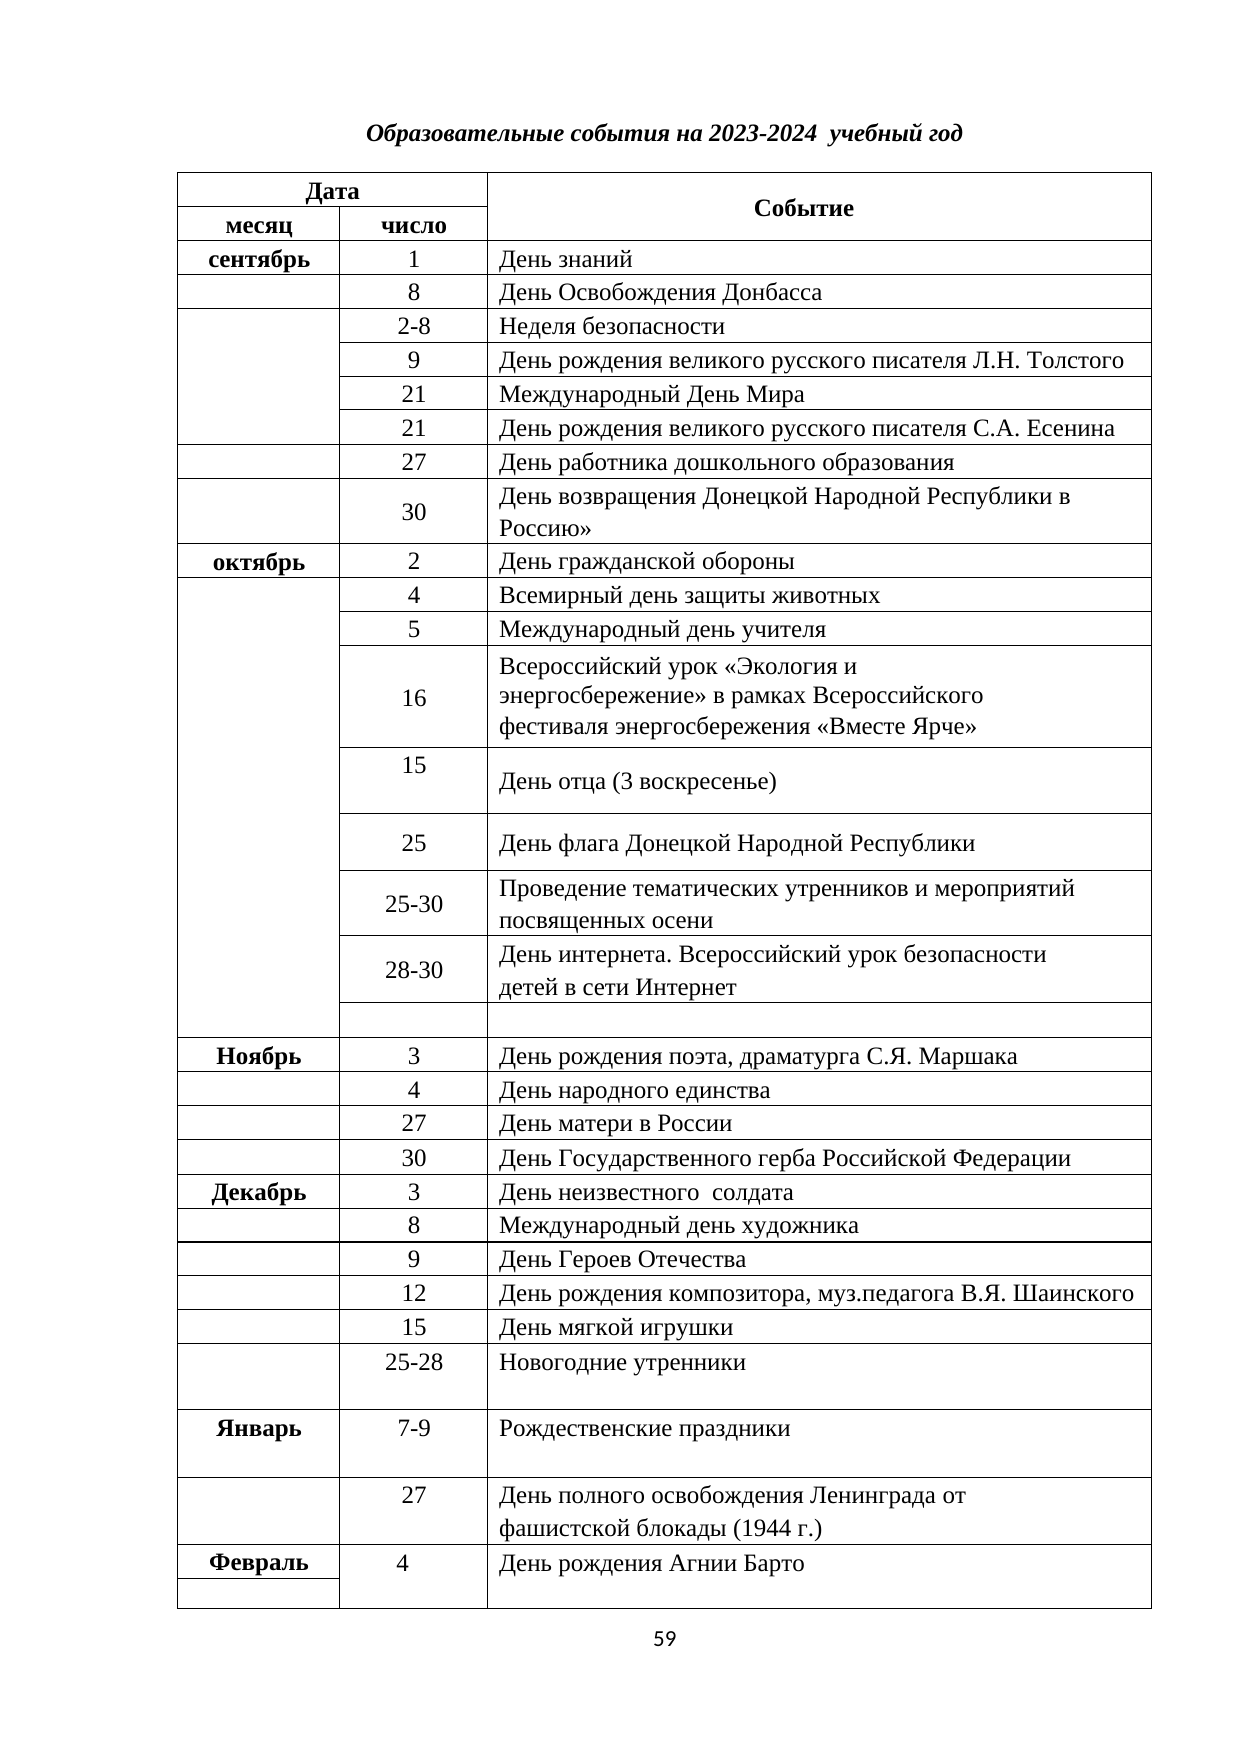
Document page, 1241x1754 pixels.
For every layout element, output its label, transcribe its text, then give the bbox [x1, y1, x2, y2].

table_cell 4 [340, 1072, 487, 1105]
table_cell День Государственного герба Российской Федерации [488, 1140, 1151, 1173]
table_header Дата [178, 173, 487, 206]
table_cell [178, 309, 339, 443]
table_cell День полного освобождения Ленинграда от фашистской блокады (1944 г.) [488, 1478, 1151, 1544]
table_cell День рождения великого русского писателя Л.Н. Толстого [488, 343, 1151, 376]
table_cell 30 [340, 1140, 487, 1173]
table_cell 27 [340, 1106, 487, 1139]
table_cell 4 [340, 578, 487, 611]
table_cell [178, 1140, 339, 1173]
table_header Событие [488, 173, 1151, 240]
table_cell День рождения композитора, муз.педагога В.Я. Шаинского [488, 1276, 1151, 1309]
table_cell число [340, 207, 487, 240]
table_cell День флага Донецкой Народной Республики [488, 814, 1151, 870]
table_cell месяц [178, 207, 339, 240]
table_cell [178, 1310, 339, 1343]
table_cell Февраль [178, 1545, 339, 1578]
table_cell 21 [340, 410, 487, 443]
table_cell 3 [340, 1038, 487, 1071]
table_cell Январь [178, 1410, 339, 1477]
text Образовательные события на 2023-2024 учебный год [177, 118, 1152, 147]
table_cell 9 [340, 343, 487, 376]
table_cell 3 [340, 1175, 487, 1207]
table_cell 25 [340, 814, 487, 870]
table_cell [178, 1243, 339, 1275]
table_cell Ноябрь [178, 1038, 339, 1071]
table_cell Международный день художника [488, 1209, 1151, 1241]
table_cell День интернета. Всероссийский урок безопасности детей в сети Интернет [488, 936, 1151, 1002]
table_cell 15 [340, 1310, 487, 1343]
table_cell сентябрь [178, 241, 339, 274]
table_cell 1 [340, 241, 487, 274]
table_cell 30 [340, 479, 487, 543]
table_cell 8 [340, 1209, 487, 1241]
table_cell Международный день учителя [488, 612, 1151, 645]
table_cell Декабрь [178, 1175, 339, 1207]
table_cell [178, 275, 339, 308]
table_cell 2 [340, 544, 487, 577]
table_cell [178, 479, 339, 543]
table_cell [340, 1003, 487, 1037]
table_cell [178, 1276, 339, 1309]
table_cell Новогодние утренники [488, 1344, 1151, 1409]
table_cell [488, 1003, 1151, 1037]
table_cell Всероссийский урок «Экология и энергосбережение» в рамках Всероссийского фестиваля энергосбережения «Вместе Ярче» [488, 646, 1151, 747]
table_cell [178, 1072, 339, 1105]
table_cell 4 [340, 1545, 487, 1608]
table_cell День возвращения Донецкой Народной Республики в Россию» [488, 479, 1151, 543]
table_cell День мягкой игрушки [488, 1310, 1151, 1343]
table_cell октябрь [178, 544, 339, 577]
table_cell [178, 1209, 339, 1241]
table_cell [178, 445, 339, 478]
table_cell День неизвестного солдата [488, 1175, 1151, 1207]
table_cell 12 [340, 1276, 487, 1309]
table_cell 15 [340, 748, 487, 813]
table_cell [178, 578, 339, 1037]
table_cell Всемирный день защиты животных [488, 578, 1151, 611]
table_cell 7-9 [340, 1410, 487, 1477]
table_cell День Освобождения Донбасса [488, 275, 1151, 308]
table_cell День знаний [488, 241, 1151, 274]
table_cell 28-30 [340, 936, 487, 1002]
table_cell 8 [340, 275, 487, 308]
table_cell День рождения Агнии Барто [488, 1545, 1151, 1608]
table_cell День рождения великого русского писателя С.А. Есенина [488, 410, 1151, 443]
table_cell 25-30 [340, 871, 487, 934]
table_cell [178, 1478, 339, 1544]
table_cell [178, 1344, 339, 1409]
table_cell Рождественские праздники [488, 1410, 1151, 1477]
table_cell День работника дошкольного образования [488, 445, 1151, 478]
table_cell Международный День Мира [488, 377, 1151, 409]
table_cell День отца (3 воскресенье) [488, 748, 1151, 813]
table_cell Неделя безопасности [488, 309, 1151, 342]
table_cell [178, 1579, 339, 1608]
table_cell День рождения поэта, драматурга С.Я. Маршака [488, 1038, 1151, 1071]
table_cell 9 [340, 1243, 487, 1275]
table_cell 5 [340, 612, 487, 645]
table_cell День народного единства [488, 1072, 1151, 1105]
table_cell 2-8 [340, 309, 487, 342]
table_cell 27 [340, 445, 487, 478]
table_cell Проведение тематических утренников и мероприятий посвященных осени [488, 871, 1151, 934]
table_cell [178, 1106, 339, 1139]
table_cell День Героев Отечества [488, 1243, 1151, 1275]
table_cell 16 [340, 646, 487, 747]
table_cell 25-28 [340, 1344, 487, 1409]
table_cell День гражданской обороны [488, 544, 1151, 577]
table_cell День матери в России [488, 1106, 1151, 1139]
table_cell 27 [340, 1478, 487, 1544]
table_cell 21 [340, 377, 487, 409]
